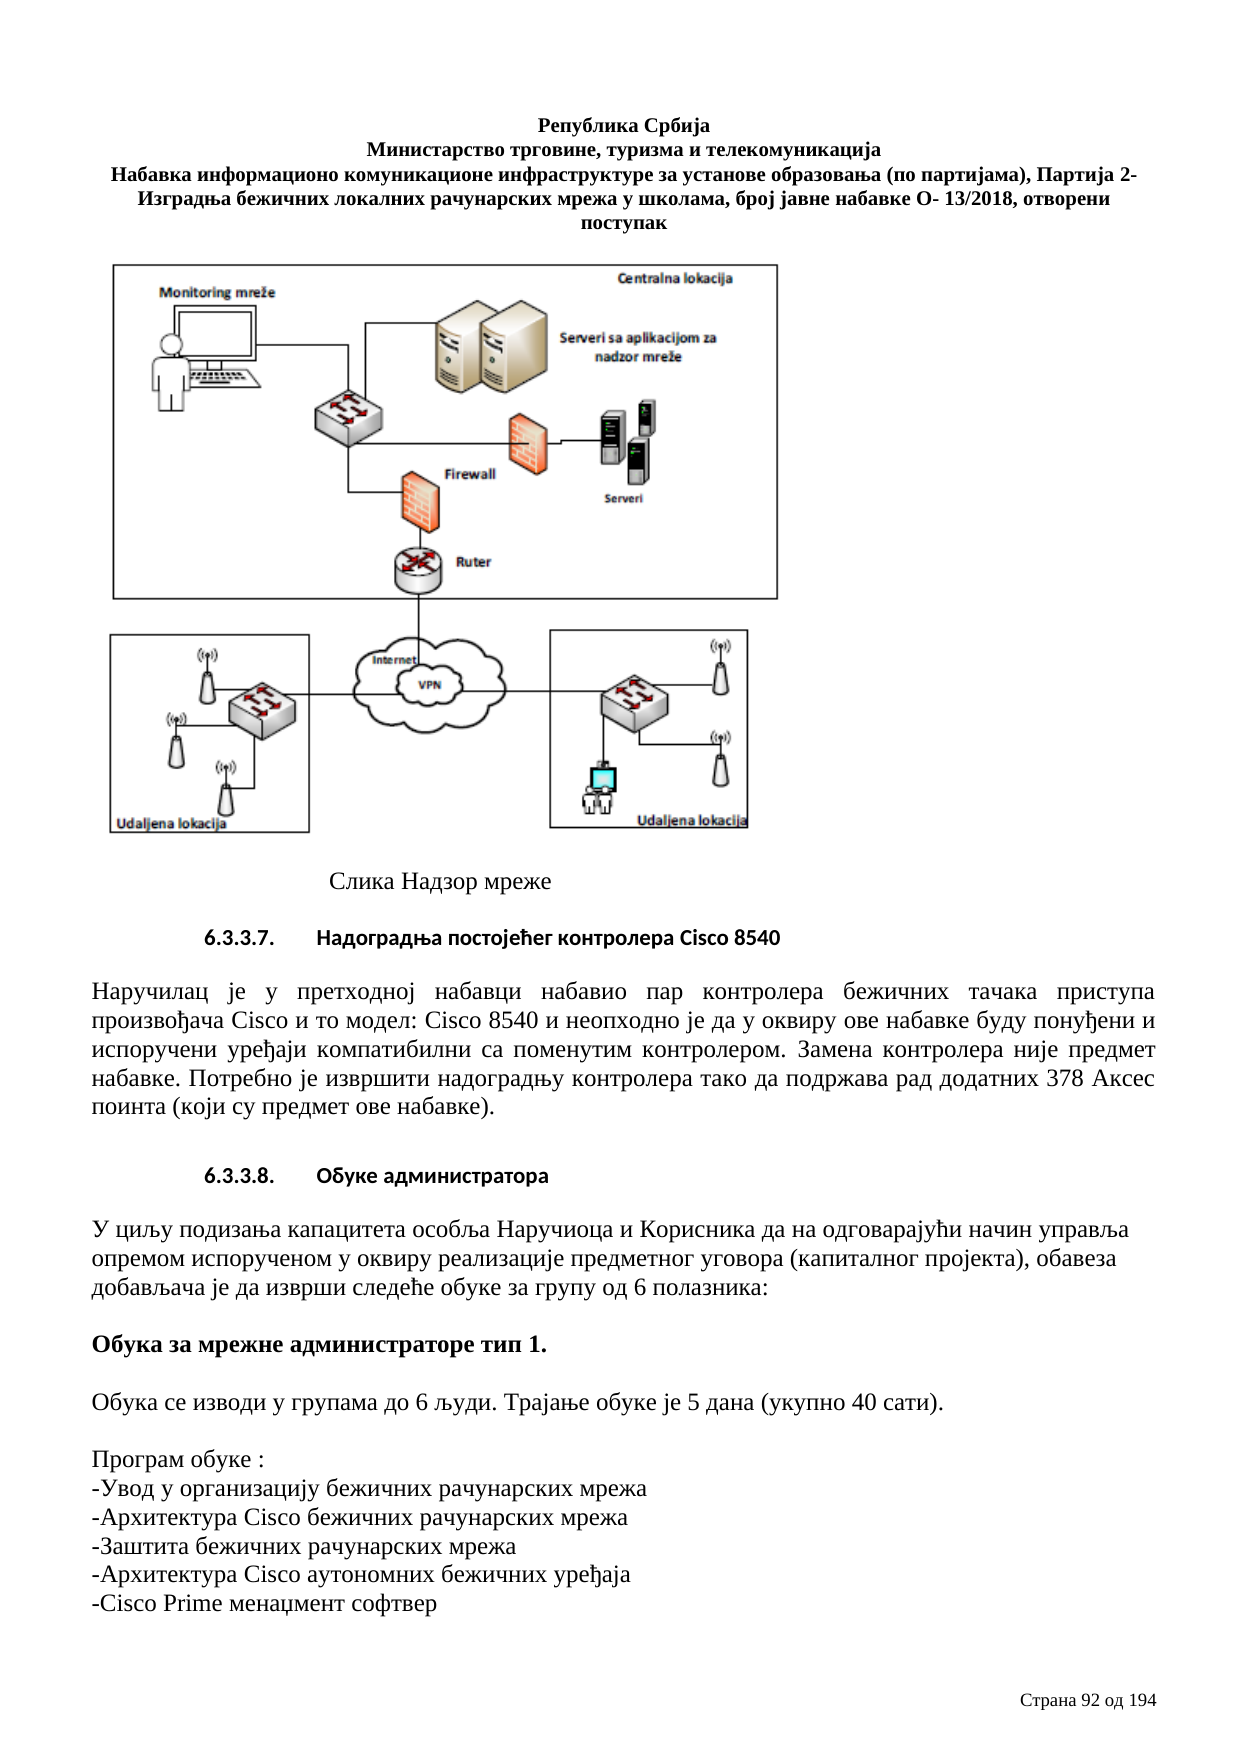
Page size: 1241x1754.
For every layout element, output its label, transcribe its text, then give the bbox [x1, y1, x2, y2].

text Програм обуке : [91, 1444, 1156, 1473]
text У циљу подизања капацитета особља Наручиоца и Корисника да на одговарајући начин управља опремом испорученом у оквиру реализације предметног уговора (капиталног пројекта), обавеза добављача је да изврши следеће обуке за групу од 6 полазника: [91, 1214, 1156, 1301]
text -Архитектура Cisco бежичних рачунарских мрежа [91, 1502, 1156, 1531]
text Наручилац је у претходној набавци набавио пар контролера бежичних тачака приступа произвођача Cisco и то модел: Cisco 8540 и неопходно је да у оквиру ове набавке буду понуђени и испоручени уређаји компатибилни са поменутим контролером. Замена контролера није предмет набавке. Потребно је извршити надоградњу контролера тако да подржава рад додатних 378 Аксес поинта (који су предмет ове набавке). [91, 976, 1156, 1120]
text -Cisco Prime менаџмент софтвер [91, 1588, 1156, 1617]
text -Увод у организацију бежичних рачунарских мрежа [91, 1473, 1156, 1502]
text Слика Надзор мреже [91, 866, 1156, 895]
list Обуке администратора [204, 1161, 1156, 1189]
text Обука се изводи у групама до 6 људи. Трајање обуке је 5 дана (укупно 40 сати). [91, 1387, 1156, 1416]
text -Архитектура Cisco аутономних бежичних уређаја [91, 1559, 1156, 1588]
text -Заштита бежичних рачунарских мрежа [91, 1531, 1156, 1559]
text Обука за мрежне администраторе тип 1. [91, 1329, 1156, 1358]
picture [91, 252, 797, 838]
list Надоградња постојећег контролера Cisco 8540 [204, 923, 1156, 951]
